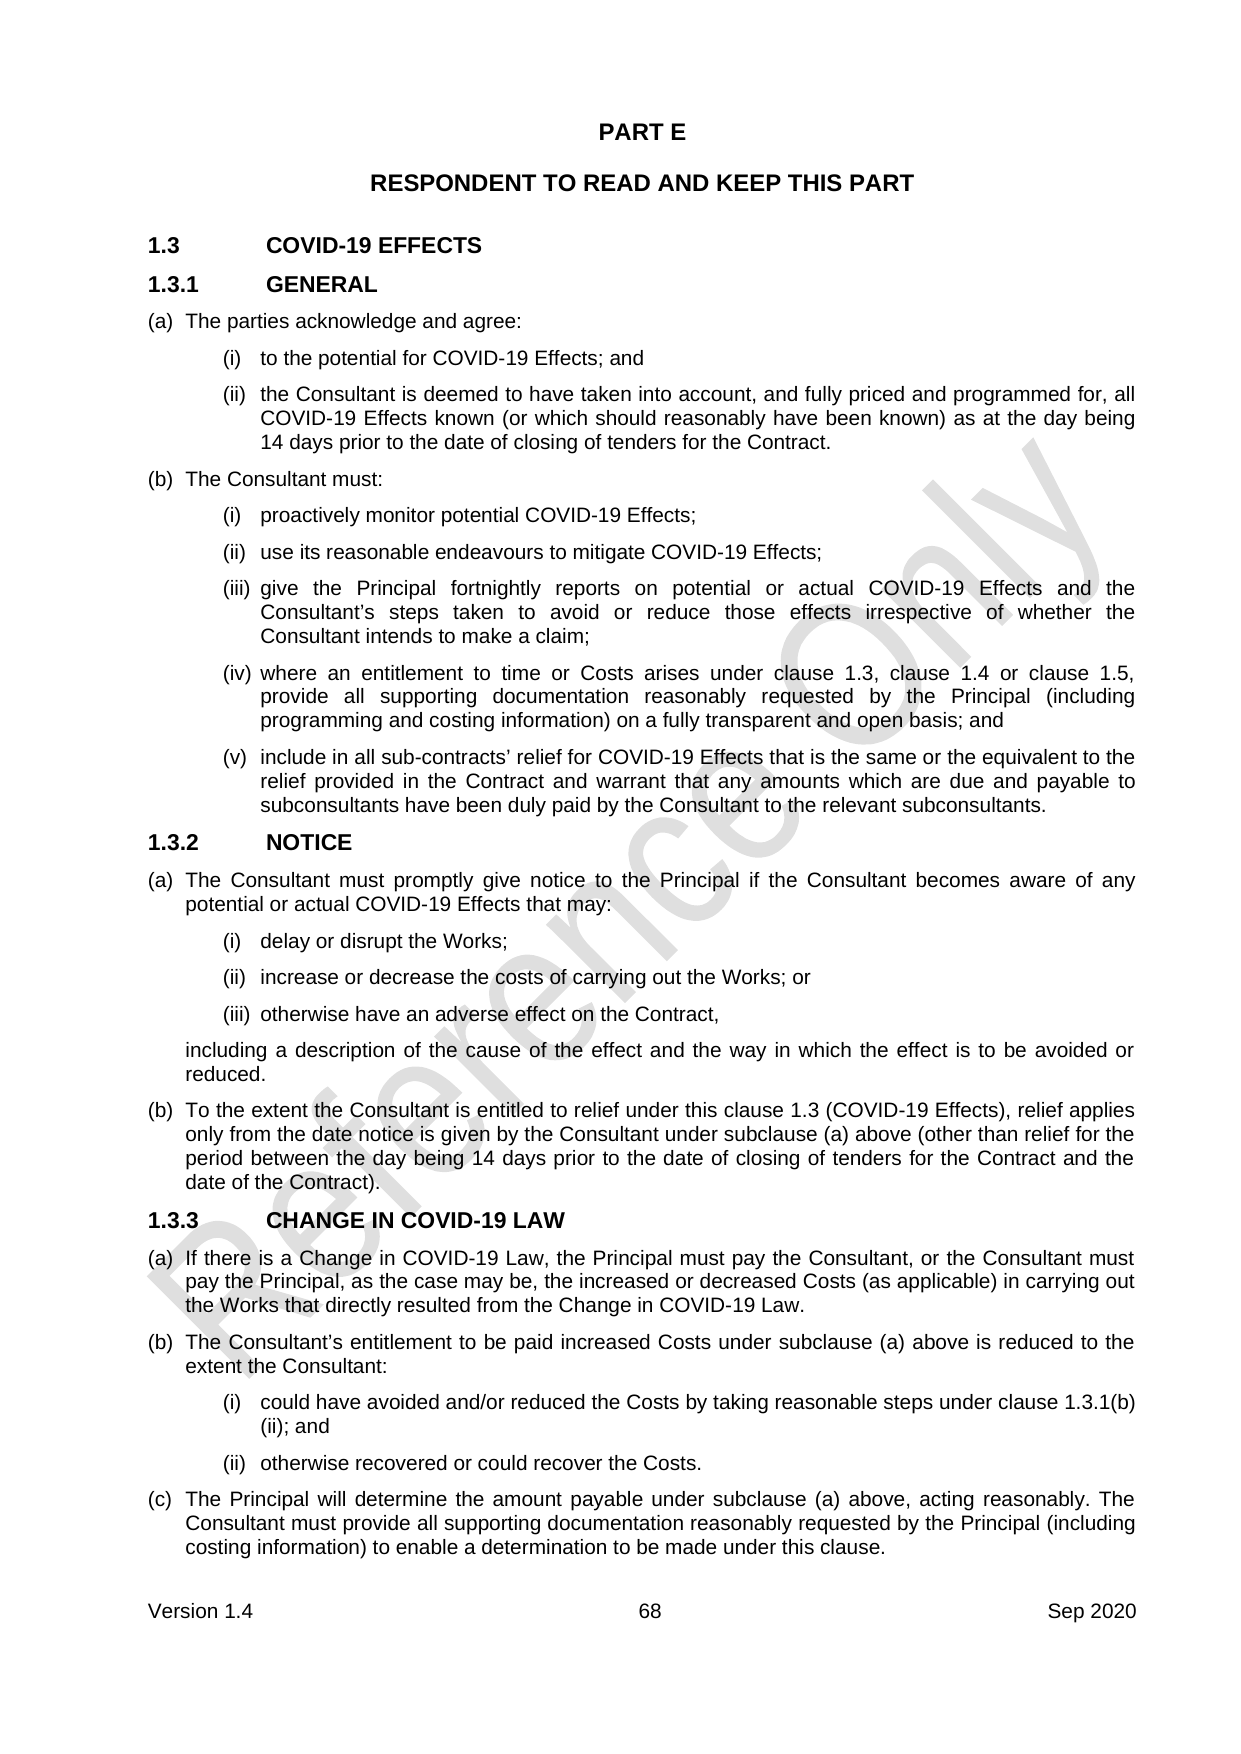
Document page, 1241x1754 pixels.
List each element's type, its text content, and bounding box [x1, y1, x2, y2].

list could have avoided and/or reduced the Costs by taking reasonable steps under clause 1.3.1(b)(ii); and [223, 1390, 1137, 1438]
list proactively monitor potential COVID-19 Effects; [223, 503, 1137, 527]
list increase or decrease the costs of carrying out the Works; or [223, 965, 1137, 989]
list The Consultant’s entitlement to be paid increased Costs under subclause (a) above is reduced to the extent the Consultant: [148, 1330, 1137, 1378]
list give the Principal fortnightly reports on potential or actual COVID-19 Effects and the Consultant’s steps taken to avoid or reduce those effects irrespective of whether the Consultant intends to make a claim; [223, 576, 1137, 648]
list use its reasonable endeavours to mitigate COVID-19 Effects; [223, 539, 1137, 563]
list include in all sub-contracts’ relief for COVID-19 Effects that is the same or the equivalent to the relief provided in the Contract and warrant that any amounts which are due and payable to subconsultants have been duly paid by the Consultant to the relevant subconsultants. [223, 745, 1137, 817]
list to the potential for COVID-19 Effects; and [223, 346, 1137, 370]
list delay or disrupt the Works; [223, 928, 1137, 952]
list To the extent the Consultant is entitled to relief under this clause 1.3 (COVID-19 Effects), relief applies only from the date notice is given by the Consultant under subclause (a) above (other than relief for the period between the day being 14 days prior to the date of closing of tenders for the Contract and the date of the Contract). [148, 1098, 1137, 1194]
list If there is a Change in COVID-19 Law, the Principal must pay the Consultant, or the Consultant must pay the Principal, as the case may be, the increased or decreased Costs (as applicable) in carrying out the Works that directly resulted from the Change in COVID-19 Law. [148, 1245, 1137, 1317]
list The parties acknowledge and agree: [148, 309, 1137, 333]
list the Consultant is deemed to have taken into account, and fully priced and programmed for, all COVID-19 Effects known (or which should reasonably have been known) as at the day being 14 days prior to the date of closing of tenders for the Contract. [223, 382, 1137, 454]
list The Consultant must: [148, 467, 1137, 491]
text 1.3.2 NOTICE [148, 829, 1137, 856]
list otherwise recovered or could recover the Costs. [223, 1451, 1137, 1474]
list including a description of the cause of the effect and the way in which the effect is to be avoided or reduced. [185, 1038, 1137, 1086]
list where an entitlement to time or Costs arises under clause 1.3, clause 1.4 or clause 1.5, provide all supporting documentation reasonably requested by the Principal (including programming and costing information) on a fully transparent and open basis; and [223, 660, 1137, 732]
text 1.3.1 GENERAL [148, 271, 1137, 297]
list The Principal will determine the amount payable under subclause (a) above, acting reasonably. The Consultant must provide all supporting documentation reasonably requested by the Principal (including costing information) to enable a determination to be made under this clause. [148, 1487, 1137, 1559]
text 1.3 COVID-19 EFFECTS [148, 232, 1137, 258]
list The Consultant must promptly give notice to the Principal if the Consultant becomes aware of any potential or actual COVID-19 Effects that may: [148, 868, 1137, 916]
text 1.3.3 CHANGE IN COVID-19 LAW [148, 1207, 1137, 1233]
list otherwise have an adverse effect on the Contract, [223, 1001, 1137, 1025]
